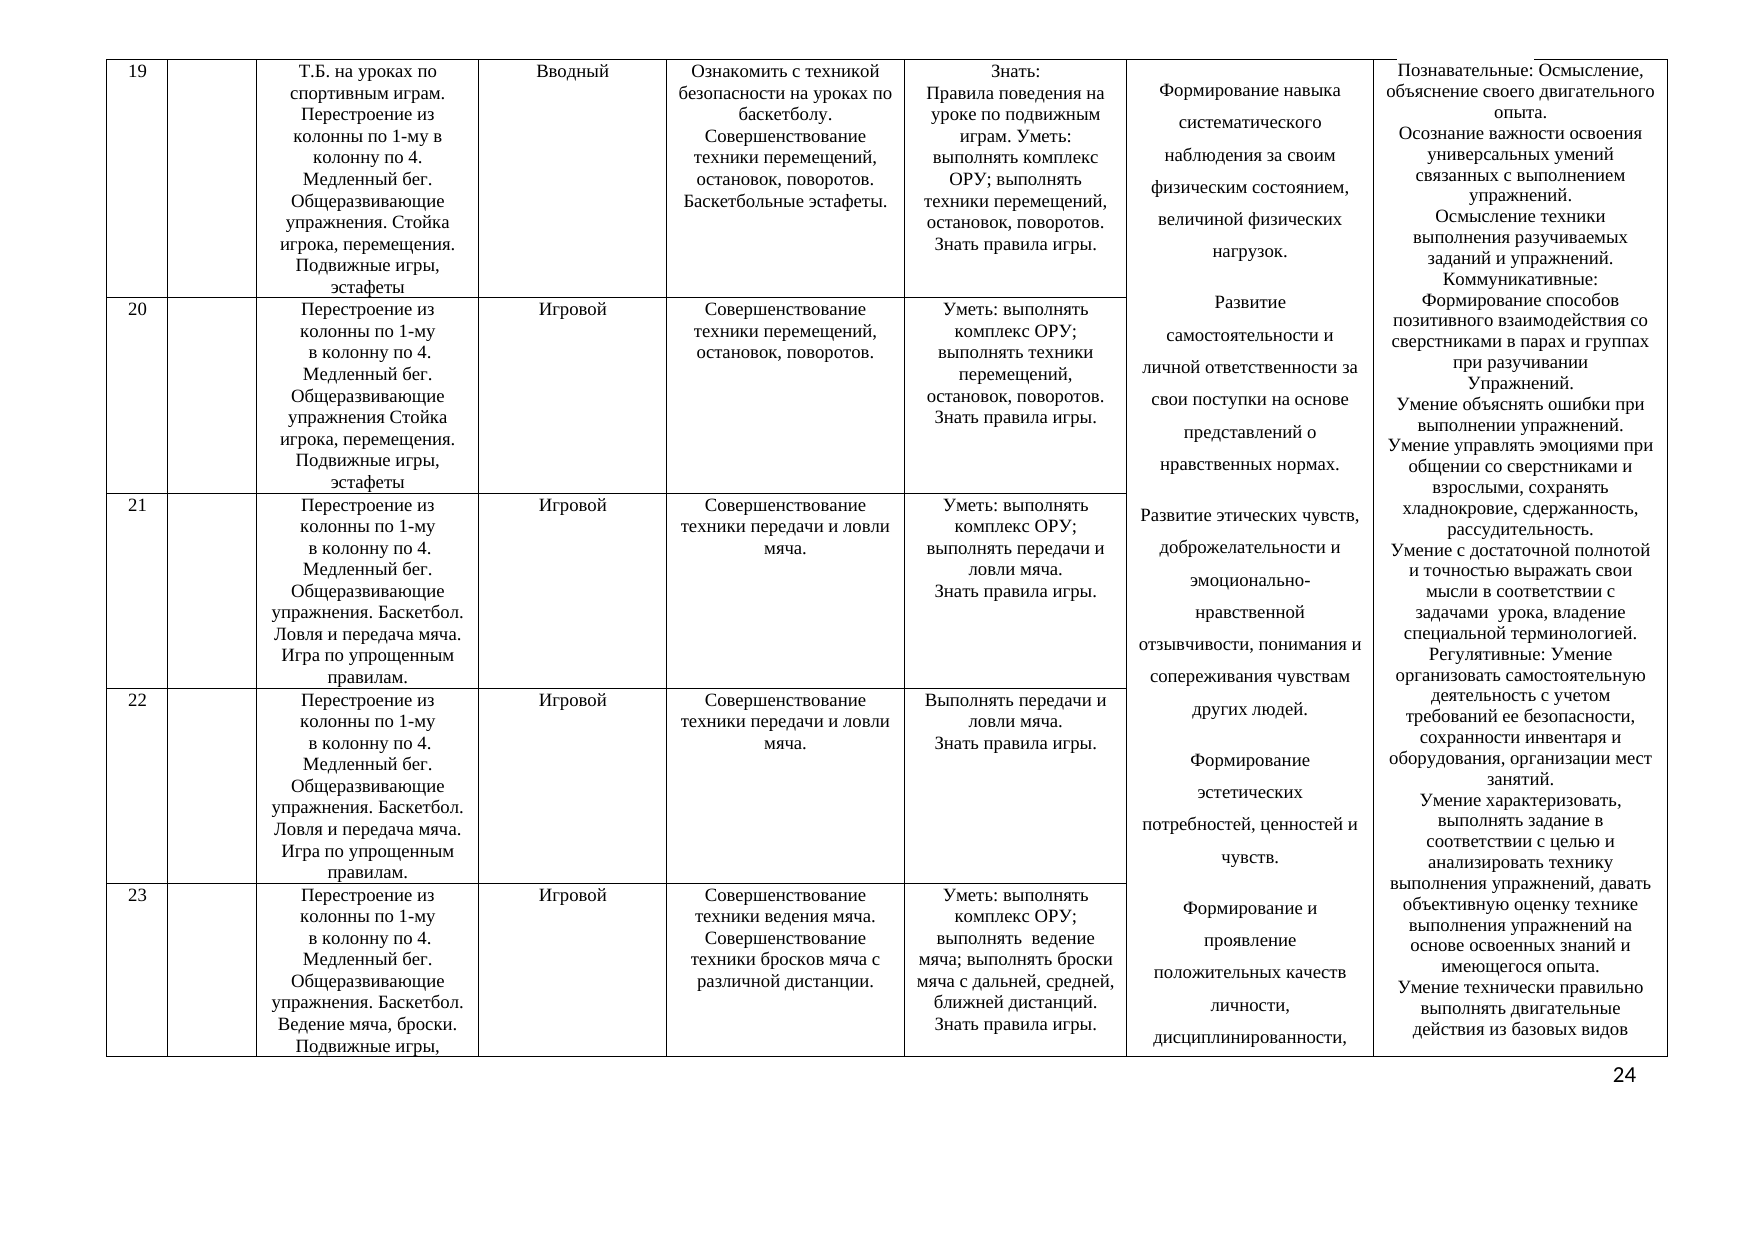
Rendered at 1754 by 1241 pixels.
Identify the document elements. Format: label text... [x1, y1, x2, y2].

table_cell 21 [107, 494, 167, 687]
table_cell Игровой [479, 884, 666, 1056]
table_cell Перестроение из колонны по 1-му в колонну по 4. Медленный бег. Общеразвивающие упражнения. Баскетбол. Ловля и передача мяча. Игра по упрощенным правилам. [257, 689, 478, 883]
table_cell 22 [107, 689, 167, 883]
table_cell Вводный [479, 60, 666, 297]
table_cell [168, 689, 256, 883]
table_cell Совершенствование техники передачи и ловли мяча. [667, 689, 904, 883]
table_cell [905, 884, 1126, 1056]
table_cell Уметь: выполнять комплекс ОРУ; выполнять передачи и ловли мяча. Знать правила игры. [905, 494, 1126, 687]
table_cell 20 [107, 298, 167, 492]
table_cell Познавательные: Осмысление, объяснение своего двигательного опыта. Осознание важности освоения универсальных умений связанных с выполнением упражнений. Осмысление техники выполнения разучиваемых заданий и упражнений. Коммуникативные: Формирование способов позитивного взаимодействия со сверстниками в парах и группах при разучивании Упражнений. Умение объяснять ошибки при выполнении упражнений. Умение управлять эмоциями при общении со сверстниками и взрослыми, сохранять хладнокровие, сдержанность, рассудительность. Умение с достаточной полнотой и точностью выражать свои мысли в соответствии с задачами урока, владение специальной терминологией. Регулятивные: Умение организовать самостоятельную деятельность с учетом требований ее безопасности, сохранности инвентаря и оборудования, организации мест занятий. Умение характеризовать, выполнять задание в соответствии с целью и анализировать технику выполнения упражнений, давать объективную оценку технике выполнения упражнений на основе освоенных знаний и имеющегося опыта. Умение технически правильно выполнять двигательные действия из базовых видов спорта, использовать их в игровой и соревновательной деятельности. Умение планировать собственную деятельность, распределять нагрузку и отдых в процессе ее выполнения. Умение видеть красоту движений, выделять и обосновывать эстетические признаки в движениях и передвижениях человека. [1374, 60, 1667, 1056]
table_cell Игровой [479, 494, 666, 687]
table_cell [168, 298, 256, 492]
table_cell Совершенствование техники передачи и ловли мяча. [667, 494, 904, 687]
table_cell Уметь: выполнять комплекс ОРУ; выполнять техники перемещений, остановок, поворотов. Знать правила игры. [905, 298, 1126, 492]
table_cell Выполнять передачи и ловли мяча. Знать правила игры. [905, 689, 1126, 883]
table_cell 23 [107, 884, 167, 1056]
table_cell Знать: Правила поведения на уроке по подвижным играм. Уметь: выполнять комплекс ОРУ; выполнять техники перемещений, остановок, поворотов. Знать правила игры. [905, 60, 1126, 297]
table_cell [257, 884, 478, 1056]
table_cell Игровой [479, 298, 666, 492]
table_cell [168, 60, 256, 297]
table_cell Формирование навыка систематического наблюдения за своим физическим состоянием, величиной физических нагрузок. Развитие самостоятельности и личной ответственности за свои поступки на основе представлений о нравственных нормах. Развитие этических чувств, доброжелательности и эмоционально-нравственной отзывчивости, понимания и сопереживания чувствам других людей. Формирование эстетических потребностей, ценностей и чувств. Формирование и проявление положительных качеств личности, дисциплинированности, трудолюбия и упорства в достижении поставленной цели. [1127, 60, 1373, 1056]
table_cell 19 [107, 60, 167, 297]
table_cell Совершенствование техники перемещений, остановок, поворотов. [667, 298, 904, 492]
table_cell Игровой [479, 689, 666, 883]
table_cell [667, 884, 904, 1056]
table_cell Перестроение из колонны по 1-му в колонну по 4. Медленный бег. Общеразвивающие упражнения Стойка игрока, перемещения. Подвижные игры, эстафеты [257, 298, 478, 492]
table_cell [168, 494, 256, 687]
table_cell [168, 884, 256, 1056]
table_cell Т.Б. на уроках по спортивным играм. Перестроение из колонны по 1-му в колонну по 4. Медленный бег. Общеразвивающие упражнения. Стойка игрока, перемещения. Подвижные игры, эстафеты [257, 60, 478, 297]
table_cell Ознакомить с техникой безопасности на уроках по баскетболу. Совершенствование техники перемещений, остановок, поворотов. Баскетбольные эстафеты. [667, 60, 904, 297]
table_cell Перестроение из колонны по 1-му в колонну по 4. Медленный бег. Общеразвивающие упражнения. Баскетбол. Ловля и передача мяча. Игра по упрощенным правилам. [257, 494, 478, 687]
